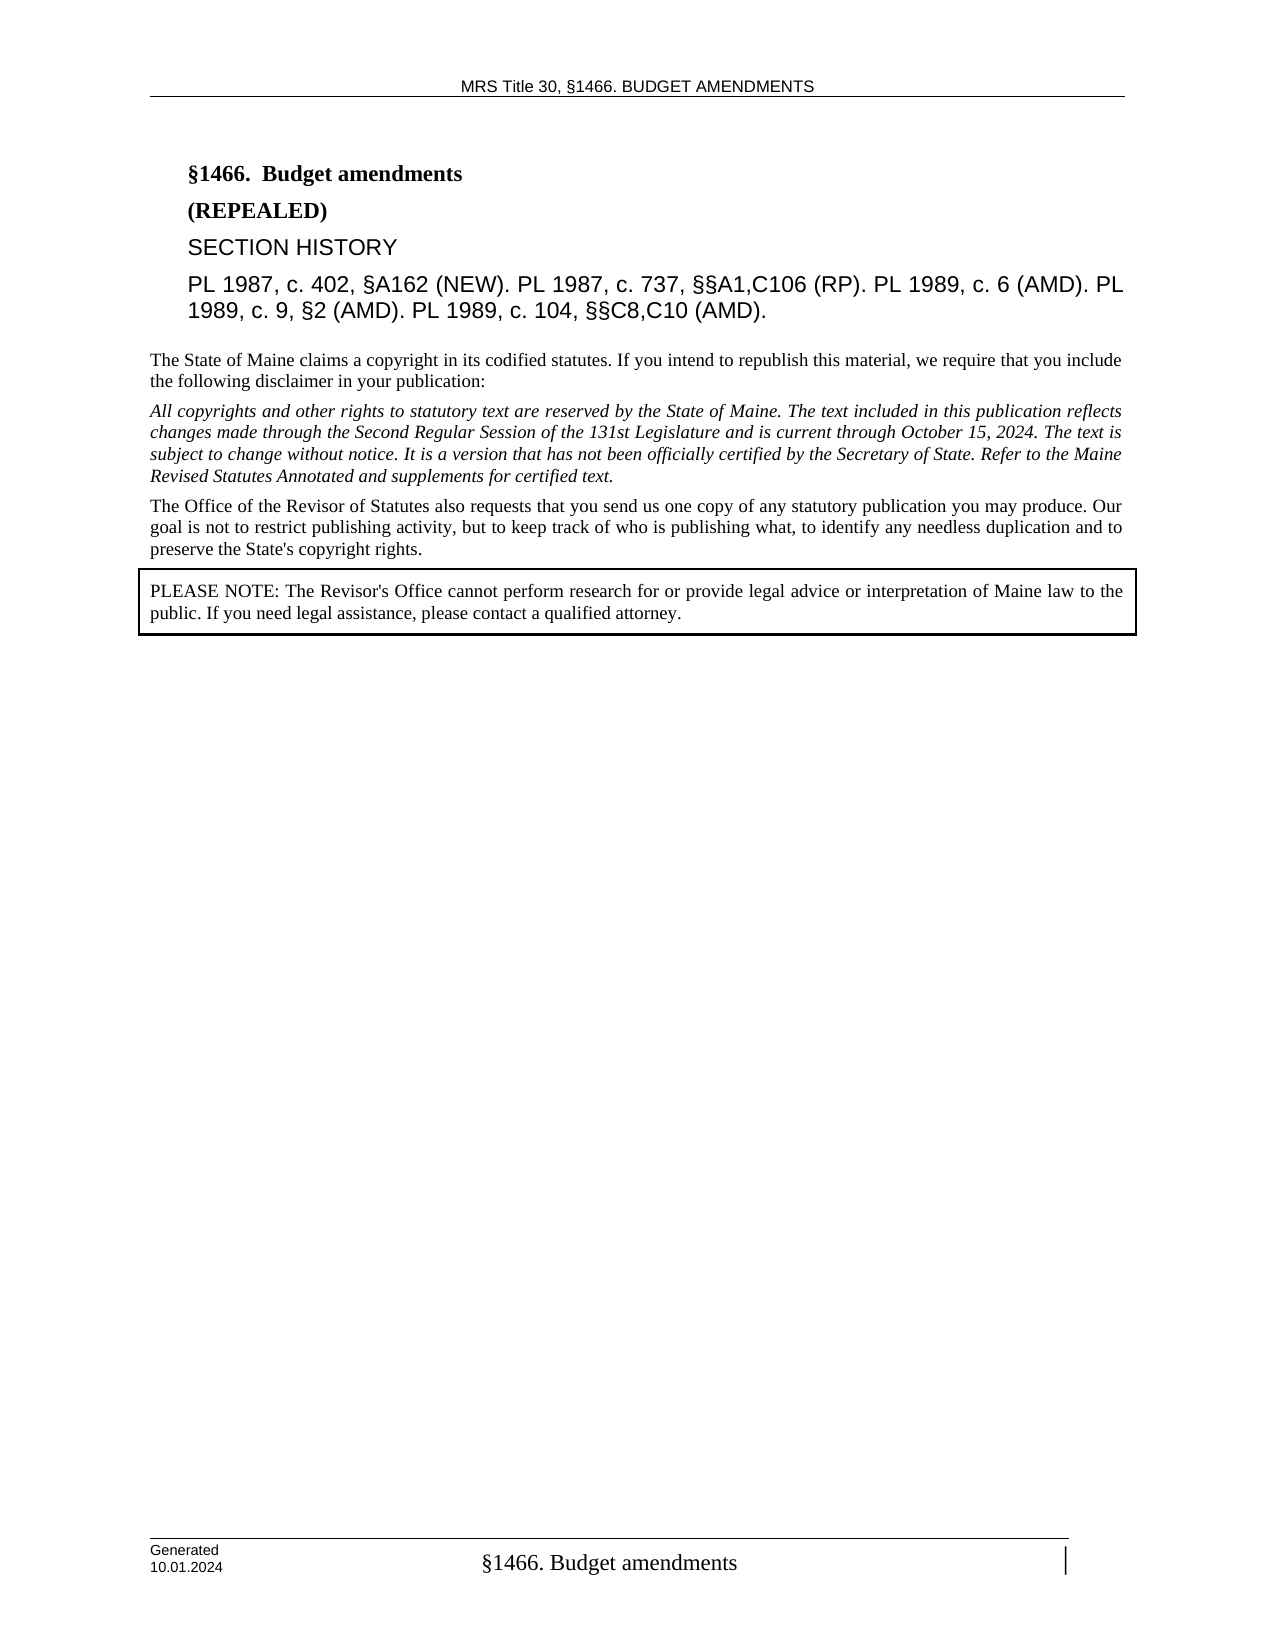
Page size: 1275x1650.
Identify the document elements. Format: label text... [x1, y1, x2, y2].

text SECTION HISTORY [187, 234, 1125, 260]
text PL 1987, c. 402, §A162 (NEW). PL 1987, c. 737, §§A1,C106 (RP). PL 1989, c. 6 (AMD). PL 1989, c. 9, §2 (AMD). PL 1989, c. 104, §§C8,C10 (AMD). [187, 271, 1125, 323]
text §1466. Budget amendments [187, 160, 1125, 187]
text All copyrights and other rights to statutory text are reserved by the State of Maine. The text included in this publication reflects changes made through the Second Regular Session of the 131st Legislature and is current through October 15, 2024 . The text is subject to change without notice. It is a version that has not been officially certified by the Secretary of State. Refer to the Maine Revised Statutes Annotated and supplements for certified text. [150, 400, 1125, 486]
text The State of Maine claims a copyright in its codified statutes. If you intend to republish this material, we require that you include the following disclaimer in your publication: [150, 348, 1125, 392]
text (REPEALED) [187, 197, 1125, 223]
text The Office of the Revisor of Statutes also requests that you send us one copy of any statutory publication you may produce. Our goal is not to restrict publishing activity, but to keep track of who is publishing what, to identify any needless duplication and to preserve the State's copyright rights. [150, 494, 1125, 559]
text PLEASE NOTE: The Revisor's Office cannot perform research for or provide legal advice or interpretation of Maine law to the public. If you need legal assistance, please contact a qualified attorney. [140, 570, 1135, 633]
